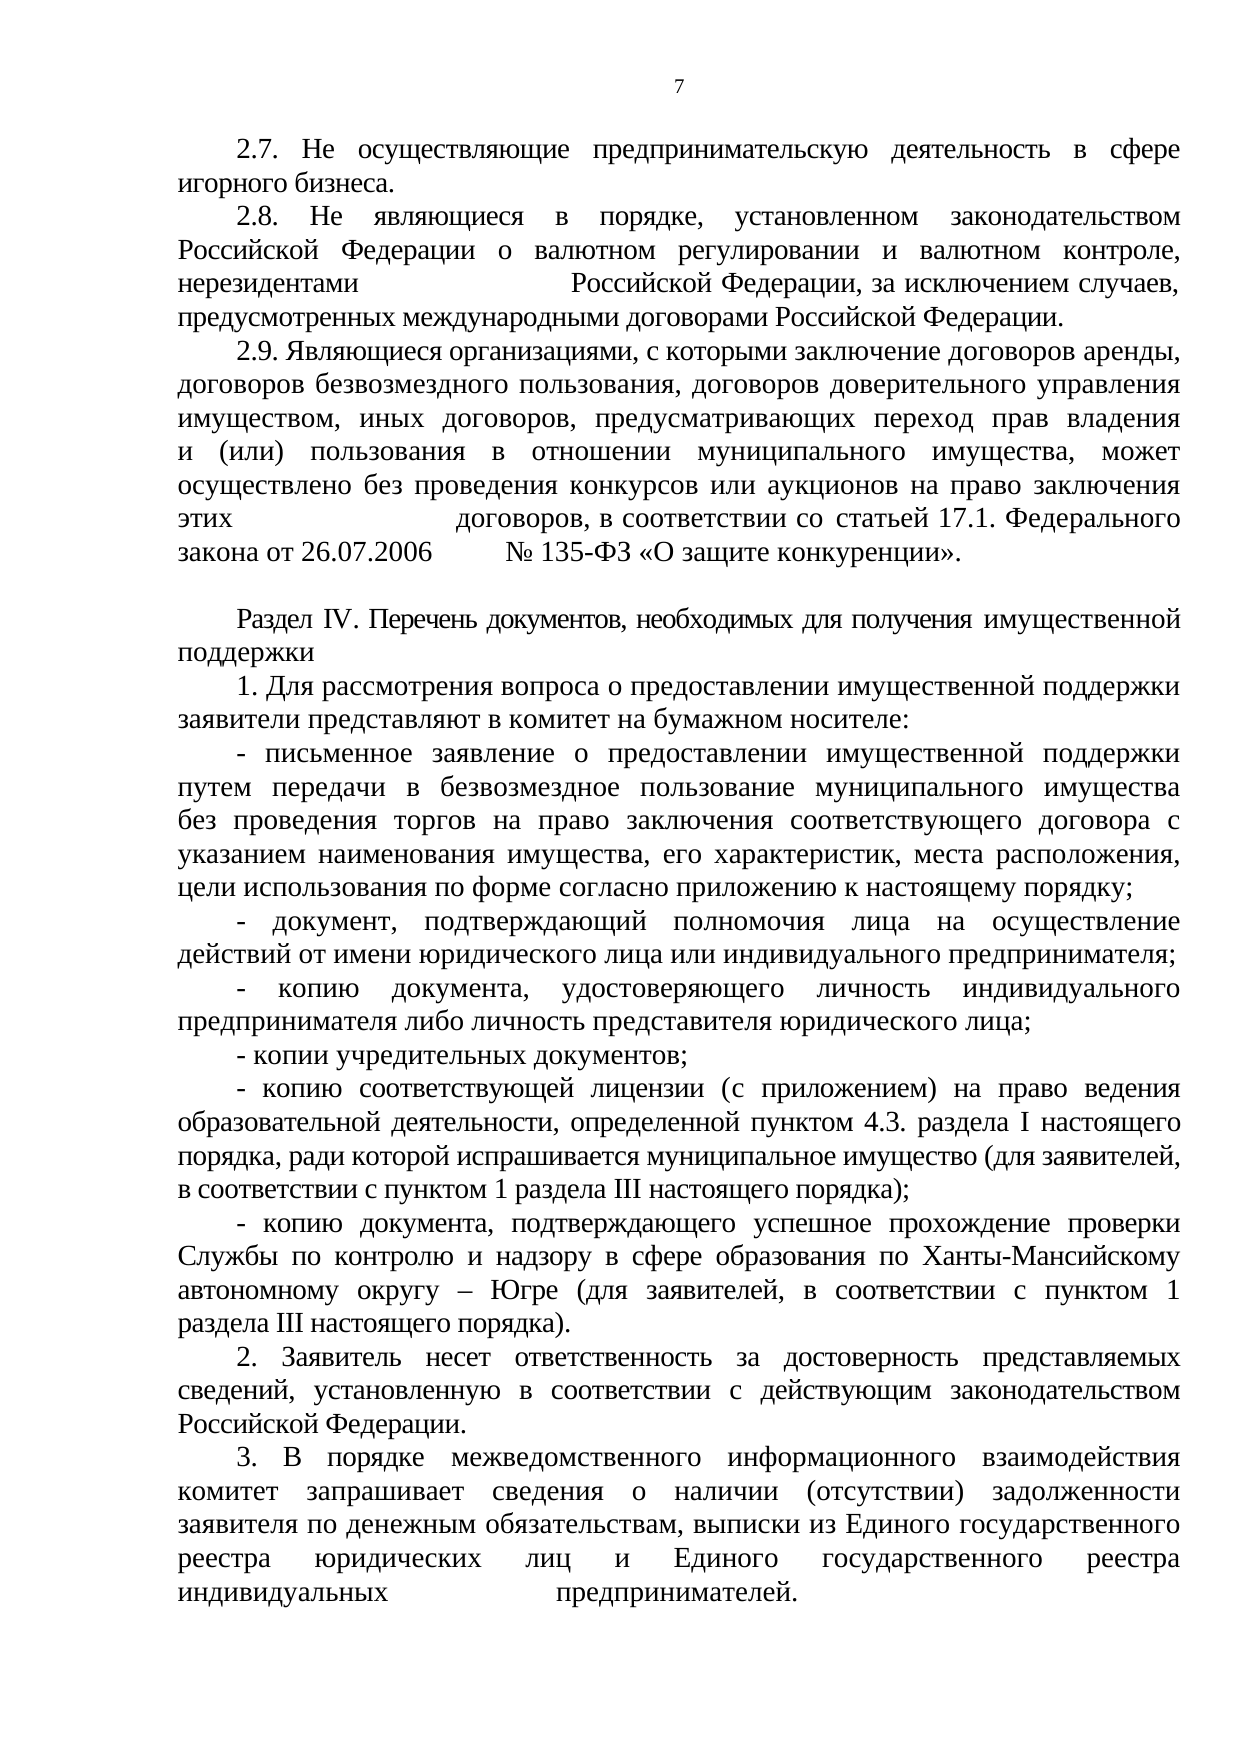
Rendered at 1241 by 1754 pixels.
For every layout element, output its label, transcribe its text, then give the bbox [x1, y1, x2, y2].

text - копию соответствующей лицензии (c приложением) на право ведения образовательной деятельности, определенной пунктом 4.3. раздела I настоящего порядка, ради которой испрашивается муниципальное имущество (для заявителей, в соответствии с пунктом 1 раздела III настоящего порядка); [177, 1071, 1181, 1205]
text 1. Для рассмотрения вопроса о предоставлении имущественной поддержки заявители представляют в комитет на бумажном носителе: [177, 668, 1181, 735]
text - копию документа, удостоверяющего личность индивидуального предпринимателя либо личность представителя юридического лица; [177, 970, 1181, 1037]
text - копии учредительных документов; [177, 1037, 1181, 1071]
text Раздел IV. Перечень документов, необходимых для получения имущественной поддержки [177, 601, 1181, 668]
text - документ, подтверждающий полномочия лица на осуществление действий от имени юридического лица или индивидуального предпринимателя; [177, 903, 1181, 970]
text 2. Заявитель несет ответственность за достоверность представляемых сведений, установленную в соответствии с действующим законодательством Российской Федерации. [177, 1339, 1181, 1439]
text 2.8. Не являющиеся в порядке, установленном законодательством Российской Федерации о валютном регулировании и валютном контроле, нерезидентами Российской Федерации, за исключением случаев, предусмотренных международными договорами Российской Федерации. [177, 198, 1181, 333]
text - копию документа, подтверждающего успешное прохождение проверки Службы по контролю и надзору в сфере образования по Ханты-Мансийскому автономному округу – Югре (для заявителей, в соответствии с пунктом 1 раздела III настоящего порядка). [177, 1205, 1181, 1339]
text 2.7. Не осуществляющие предпринимательскую деятельность в сфере игорного бизнеса. [177, 131, 1181, 198]
text 2.9. Являющиеся организациями, с которыми заключение договоров аренды, договоров безвозмездного пользования, договоров доверительного управления имуществом, иных договоров, предусматривающих переход прав владения и (или) пользования в отношении муниципального имущества, может осуществлено без проведения конкурсов или аукционов на право заключения этих договоров, в соответствии со статьей 17.1. Федерального закона от 26.07.2006 № 135-ФЗ «О защите конкуренции». [177, 333, 1181, 567]
text - письменное заявление о предоставлении имущественной поддержки путем передачи в безвозмездное пользование муниципального имущества без проведения торгов на право заключения соответствующего договора с указанием наименования имущества, его характеристик, места расположения, цели использования по форме согласно приложению к настоящему порядку; [177, 735, 1181, 903]
text 3. В порядке межведомственного информационного взаимодействия комитет запрашивает сведения о наличии (отсутствии) задолженности заявителя по денежным обязательствам, выписки из Единого государственного реестра юридических лиц и Единого государственного реестра индивидуальных предпринимателей. [177, 1439, 1181, 1607]
